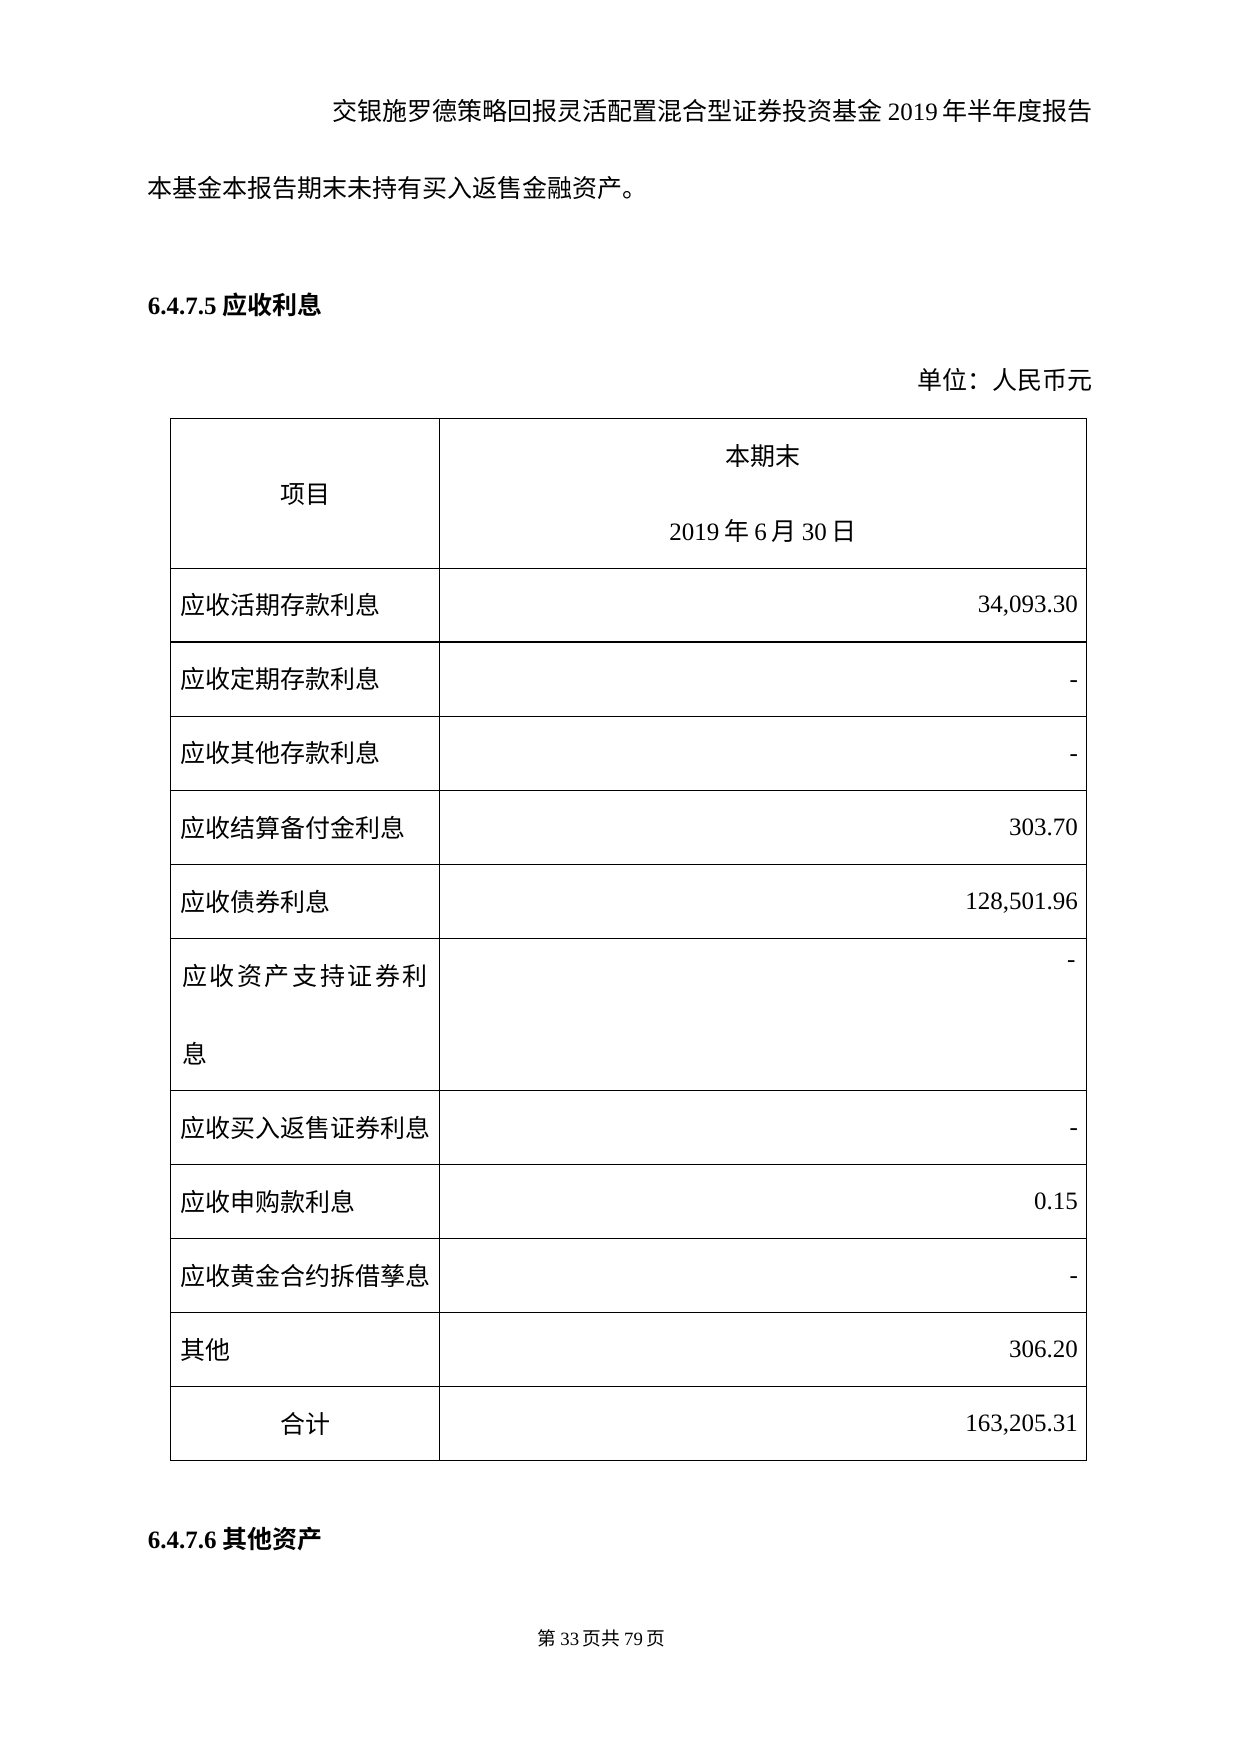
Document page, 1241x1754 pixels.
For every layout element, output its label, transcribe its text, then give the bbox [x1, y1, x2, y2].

table_cell 303.70 [440, 791, 1086, 864]
table_cell 应收买入返售证券利息 [171, 1091, 439, 1164]
table_header 本期末 2019年6月30日 [440, 419, 1086, 567]
text 6.4.7.6 其他资产 [148, 1505, 1092, 1570]
text 本基金本报告期末未持有买入返售金融资产。 [148, 154, 1092, 219]
table_cell 34,093.30 [440, 569, 1086, 641]
table_cell - [440, 717, 1086, 789]
table_cell - [440, 1091, 1086, 1164]
text 单位：人民币元 [148, 346, 1092, 411]
table_cell 0.15 [440, 1165, 1086, 1238]
table_cell 163,205.31 [440, 1387, 1086, 1460]
table_cell 合计 [171, 1387, 439, 1460]
table_cell - [440, 643, 1086, 716]
table_cell - [440, 1239, 1086, 1312]
table_cell 其他 [171, 1313, 439, 1386]
text 6.4.7.5 应收利息 [148, 271, 1092, 336]
table_cell 应收债券利息 [171, 865, 439, 938]
table_cell - [440, 939, 1086, 1090]
table_cell 应收活期存款利息 [171, 569, 439, 641]
table_cell 应收资产支持证券利息 [171, 939, 439, 1090]
table_cell 应收定期存款利息 [171, 643, 439, 716]
table_cell 应收其他存款利息 [171, 717, 439, 789]
table_cell 306.20 [440, 1313, 1086, 1386]
table_cell 应收结算备付金利息 [171, 791, 439, 864]
table_header 项目 [171, 419, 439, 567]
table_cell 应收申购款利息 [171, 1165, 439, 1238]
table_cell 应收黄金合约拆借孳息 [171, 1239, 439, 1312]
table_cell 128,501.96 [440, 865, 1086, 938]
